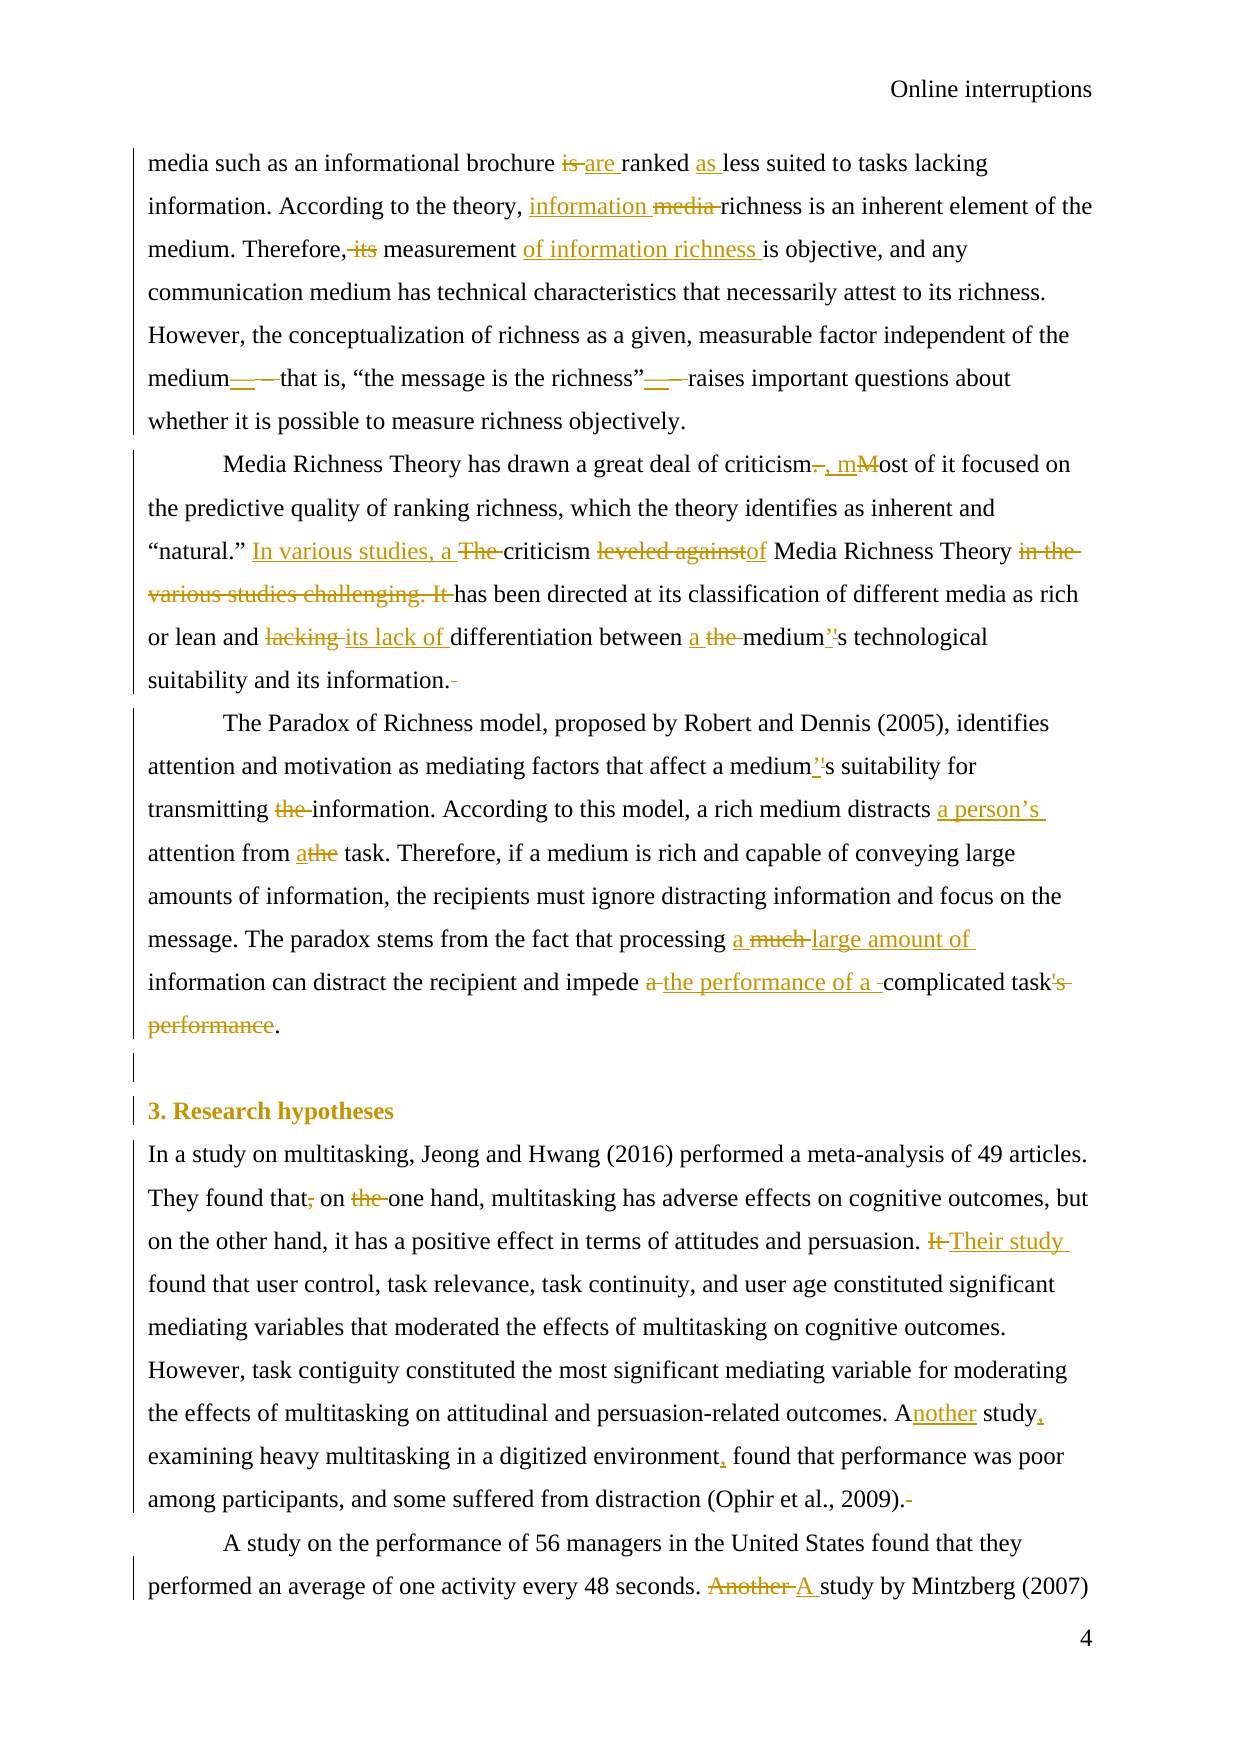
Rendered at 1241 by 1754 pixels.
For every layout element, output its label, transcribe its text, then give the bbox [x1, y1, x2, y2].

subtitle 3. Research hypotheses [148, 1096, 1092, 1125]
text In a study on multitasking, Jeong and Hwang (2016) performed a meta-analysis of 49 articles. They found that on one hand, multitasking has adverse effects on cognitive outcomes, but on the other hand, it has a positive effect in terms of attitudes and persuasion. found that user control, task relevance, task continuity, and user age constituted significant mediating variables that moderated the effects of multitasking on cognitive outcomes. However, task contiguity constituted the most significant mediating variable for moderating the effects of multitasking on attitudinal and persuasion-related outcomes. A study examining heavy multitasking in a digitized environment found that performance was poor among participants, and some suffered from distraction (Ophir et al., 2009). [148, 1139, 1092, 1513]
text The Paradox of Richness model, proposed by Robert and Dennis (2005), identifies attention and motivation as mediating factors that affect a mediums suitability for transmitting information. According to this model, a rich medium distracts attention from task. Therefore, if a medium is rich and capable of conveying large amounts of information, the recipients must ignore distracting information and focus on the message. The paradox stems from the fact that processing information can distract the recipient and impede complicated task. [148, 708, 1092, 1039]
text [148, 148, 1092, 435]
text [148, 1528, 1092, 1599]
text Media Richness Theory has drawn a great deal of criticismost of it focused on the predictive quality of ranking richness, which the theory identifies as inherent and “natural.” criticism Media Richness Theory has been directed at its classification of different media as rich or lean and differentiation between mediums technological suitability and its information. [148, 449, 1092, 694]
